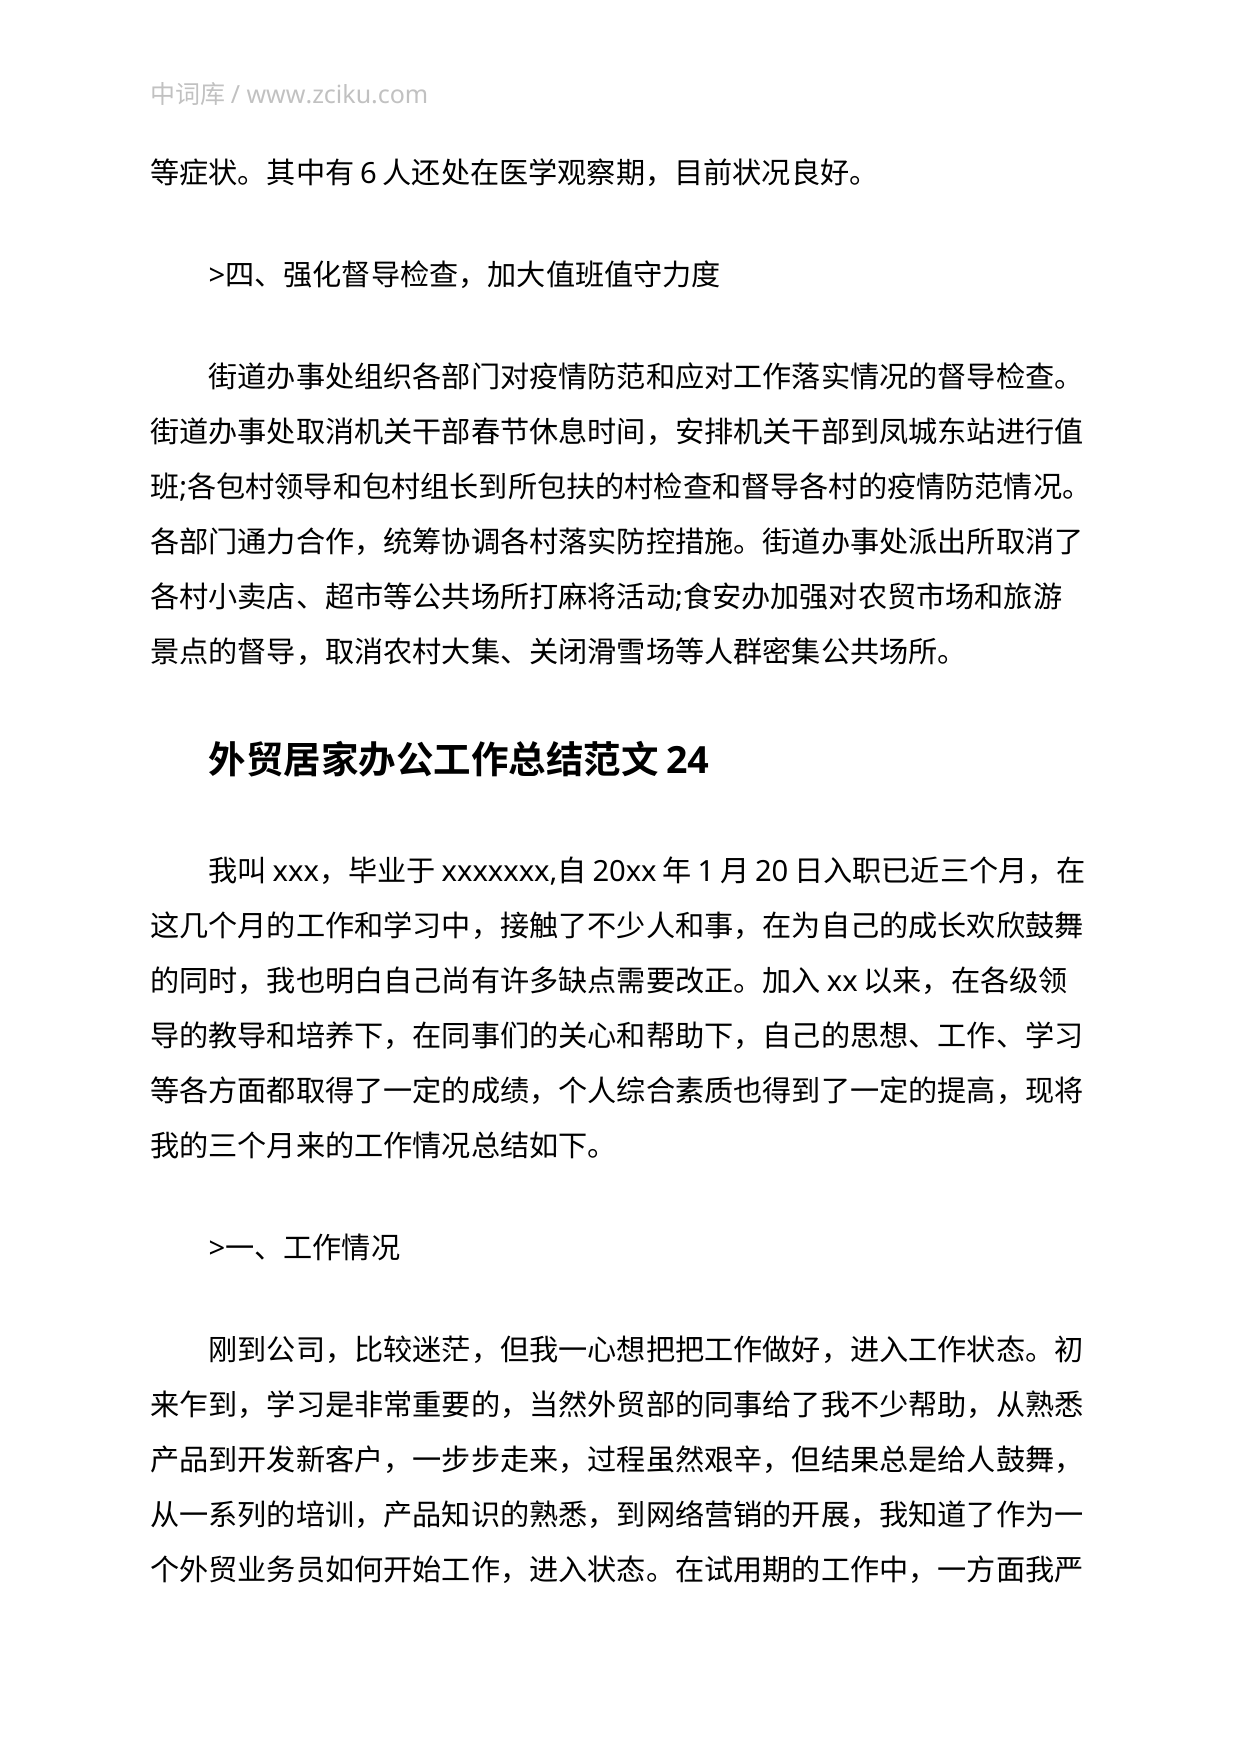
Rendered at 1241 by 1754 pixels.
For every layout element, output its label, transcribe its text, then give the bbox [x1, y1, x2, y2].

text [150, 1326, 1090, 1588]
text >一、工作情况 [150, 1224, 1090, 1267]
text 我叫xxx，毕业于xxxxxxx,自20xx年1月20日入职已近三个月，在这几个月的工作和学习中，接触了不少人和事，在为自己的成长欢欣鼓舞的同时，我也明白自己尚有许多缺点需要改正。加入xx以来，在各级领导的教导和培养下，在同事们的关心和帮助下，自己的思想、工作、学习等各方面都取得了一定的成绩，个人综合素质也得到了一定的提高，现将我的三个月来的工作情况总结如下。 [150, 848, 1090, 1165]
text 街道办事处组织各部门对疫情防范和应对工作落实情况的督导检查。街道办事处取消机关干部春节休息时间，安排机关干部到凤城东站进行值班;各包村领导和包村组长到所包扶的村检查和督导各村的疫情防范情况。各部门通力合作，统筹协调各村落实防控措施。街道办事处派出所取消了各村小卖店、超市等公共场所打麻将活动;食安办加强对农贸市场和旅游景点的督导，取消农村大集、关闭滑雪场等人群密集公共场所。 [150, 354, 1090, 671]
text 外贸居家办公工作总结范文24 [150, 730, 1090, 785]
text >四、强化督导检查，加大值班值守力度 [150, 252, 1090, 294]
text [150, 150, 1090, 192]
